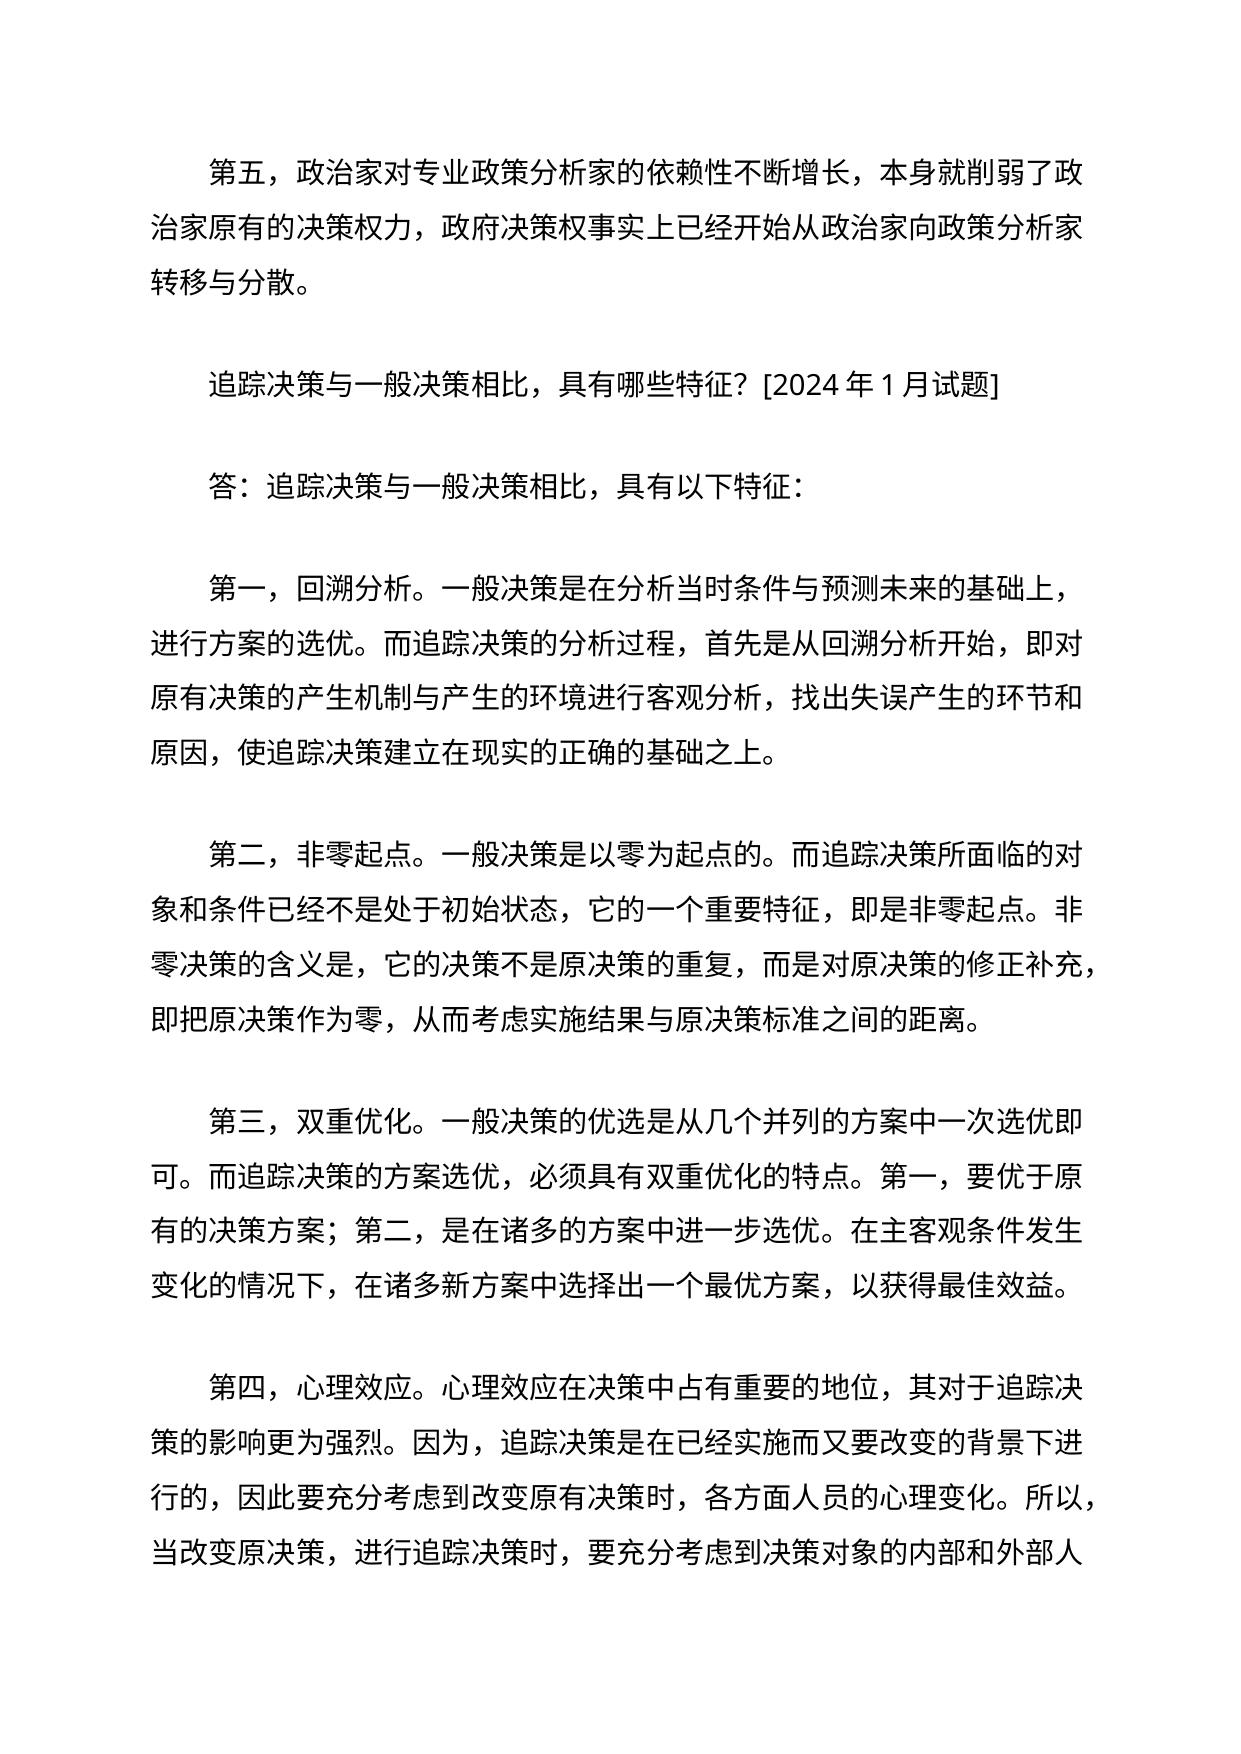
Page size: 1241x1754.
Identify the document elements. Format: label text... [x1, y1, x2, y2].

text 第三，双重优化。一般决策的优选是从几个并列的方案中一次选优即可。而追踪决策的方案选优，必须具有双重优化的特点。第一，要优于原有的决策方案；第二，是在诸多的方案中进一步选优。在主客观条件发生变化的情况下，在诸多新方案中选择出一个最优方案，以获得最佳效益。 [150, 1098, 1090, 1305]
text 答：追踪决策与一般决策相比，具有以下特征： [150, 463, 1090, 506]
text 追踪决策与一般决策相比，具有哪些特征？[2024年1月试题] [150, 362, 1090, 404]
text 第五，政治家对专业政策分析家的依赖性不断增长，本身就削弱了政治家原有的决策权力，政府决策权事实上已经开始从政治家向政策分析家转移与分散。 [150, 150, 1090, 302]
text 第一，回溯分析。一般决策是在分析当时条件与预测未来的基础上，进行方案的选优。而追踪决策的分析过程，首先是从回溯分析开始，即对原有决策的产生机制与产生的环境进行客观分析，找出失误产生的环节和原因，使追踪决策建立在现实的正确的基础之上。 [150, 565, 1090, 772]
text 第二，非零起点。一般决策是以零为起点的。而追踪决策所面临的对象和条件已经不是处于初始状态，它的一个重要特征，即是非零起点。非零决策的含义是，它的决策不是原决策的重复，而是对原决策的修正补充，即把原决策作为零，从而考虑实施结果与原决策标准之间的距离。 [150, 832, 1090, 1039]
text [150, 1365, 1090, 1572]
